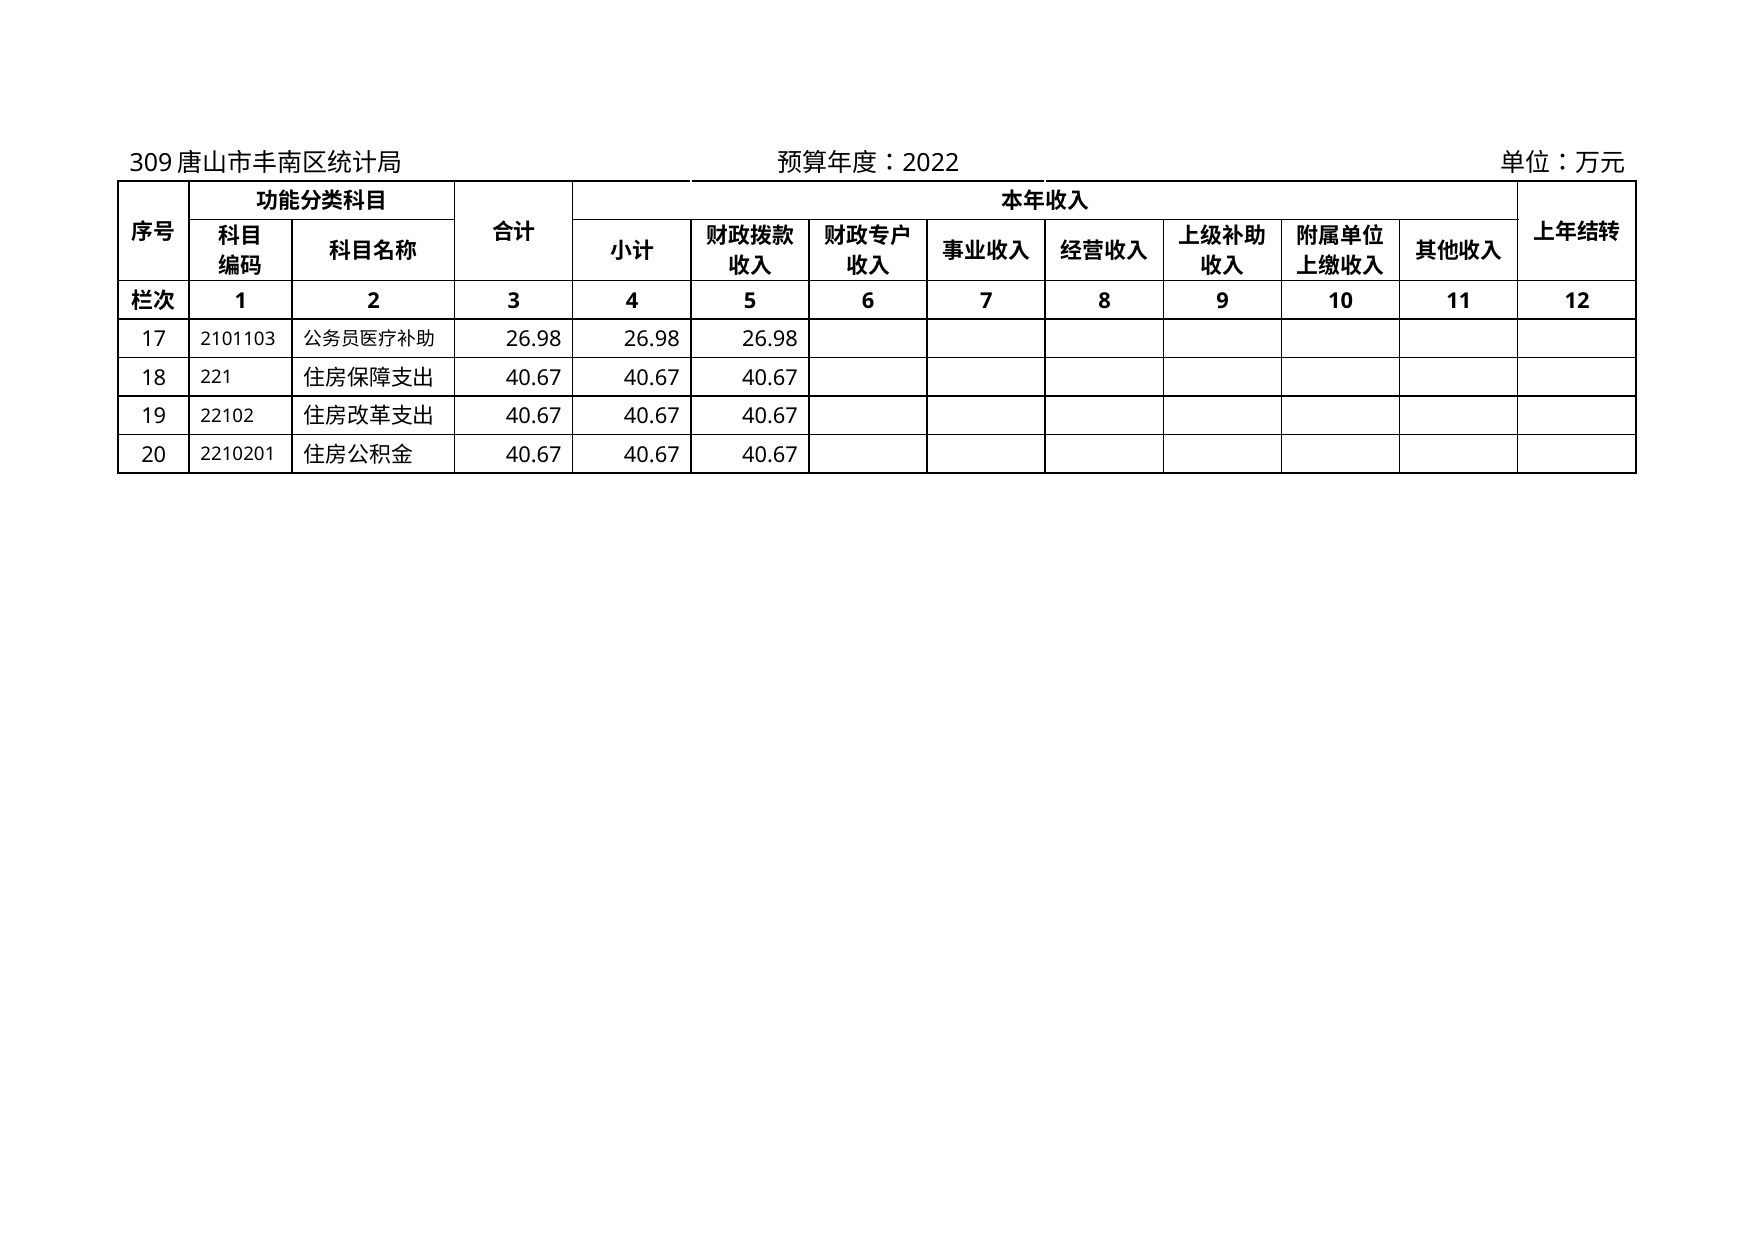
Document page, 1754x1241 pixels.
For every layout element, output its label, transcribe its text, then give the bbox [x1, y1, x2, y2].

table_cell 2 [293, 281, 454, 318]
table_cell 其他收入 [1400, 220, 1517, 280]
table_cell 1 [190, 281, 291, 318]
table_cell 2101103 [190, 320, 291, 357]
table_cell [1282, 397, 1399, 433]
table_cell [1164, 435, 1281, 472]
table_cell 40.67 [692, 397, 808, 433]
table_cell 26.98 [455, 320, 572, 357]
table_cell [1518, 397, 1635, 433]
table_cell 10 [1282, 281, 1399, 318]
table_cell 栏次 [119, 281, 188, 318]
table_cell [1282, 358, 1399, 395]
table_cell 26.98 [573, 320, 690, 357]
table_cell [1046, 358, 1163, 395]
table_cell [1164, 320, 1281, 357]
table_cell [810, 358, 926, 395]
table_cell 本年收入 [573, 182, 1517, 219]
table_cell 9 [1164, 281, 1281, 318]
table_header 309唐山市丰南区统计局 [119, 143, 690, 180]
table_cell 公务员医疗补助 [293, 320, 454, 357]
table_cell 12 [1518, 281, 1635, 318]
table_cell [1400, 397, 1517, 433]
table_cell [1164, 397, 1281, 433]
table_cell [1046, 320, 1163, 357]
table_cell 上级补助收入 [1164, 220, 1281, 280]
table_cell 经营收入 [1046, 220, 1163, 280]
table_cell 财政拨款 收入 [692, 220, 808, 280]
table_cell [1164, 358, 1281, 395]
table_cell 科目 编码 [190, 220, 291, 280]
table_cell [928, 320, 1044, 357]
table_cell 40.67 [692, 435, 808, 472]
table_cell [1400, 320, 1517, 357]
table_cell 26.98 [692, 320, 808, 357]
table_cell 住房改革支出 [293, 397, 454, 433]
table_header 预算年度：2022 [692, 143, 1044, 180]
table_cell 2210201 [190, 435, 291, 472]
table_cell [928, 397, 1044, 433]
table_cell [928, 435, 1044, 472]
table_cell 财政专户 收入 [810, 220, 926, 280]
table_cell 3 [455, 281, 572, 318]
table_cell [1518, 435, 1635, 472]
table_cell [928, 358, 1044, 395]
table_cell 40.67 [573, 397, 690, 433]
table_cell [810, 320, 926, 357]
table_cell 序号 [119, 182, 188, 280]
table_cell 40.67 [573, 358, 690, 395]
table_cell 8 [1046, 281, 1163, 318]
table_cell 6 [810, 281, 926, 318]
table_cell [1518, 320, 1635, 357]
table_cell 40.67 [573, 435, 690, 472]
table_cell [1046, 435, 1163, 472]
table_header 单位：万元 [1046, 143, 1635, 180]
table_cell 住房保障支出 [293, 358, 454, 395]
table_cell [1282, 435, 1399, 472]
table_cell 40.67 [455, 397, 572, 433]
table_cell 18 [119, 358, 188, 395]
table_cell [1282, 320, 1399, 357]
table_cell 5 [692, 281, 808, 318]
table_cell [1046, 397, 1163, 433]
table_cell 221 [190, 358, 291, 395]
table_cell 住房公积金 [293, 435, 454, 472]
table_cell 上年结转 [1518, 182, 1635, 280]
table_cell 40.67 [692, 358, 808, 395]
table_cell 40.67 [455, 358, 572, 395]
table_cell 40.67 [455, 435, 572, 472]
table_cell 事业收入 [928, 220, 1044, 280]
table_cell [1400, 358, 1517, 395]
table_cell 22102 [190, 397, 291, 433]
table_cell 4 [573, 281, 690, 318]
table_cell 20 [119, 435, 188, 472]
table_cell 7 [928, 281, 1044, 318]
table_cell 19 [119, 397, 188, 433]
table_cell [1518, 358, 1635, 395]
table_cell 科目名称 [293, 220, 454, 280]
table_cell 小计 [573, 220, 690, 280]
table_cell 合计 [455, 182, 572, 280]
table_cell [810, 397, 926, 433]
table_cell [810, 435, 926, 472]
table_cell 17 [119, 320, 188, 357]
table_cell 附属单位上缴收入 [1282, 220, 1399, 280]
table_cell [1400, 435, 1517, 472]
table_cell 11 [1400, 281, 1517, 318]
table_cell 功能分类科目 [190, 182, 454, 219]
